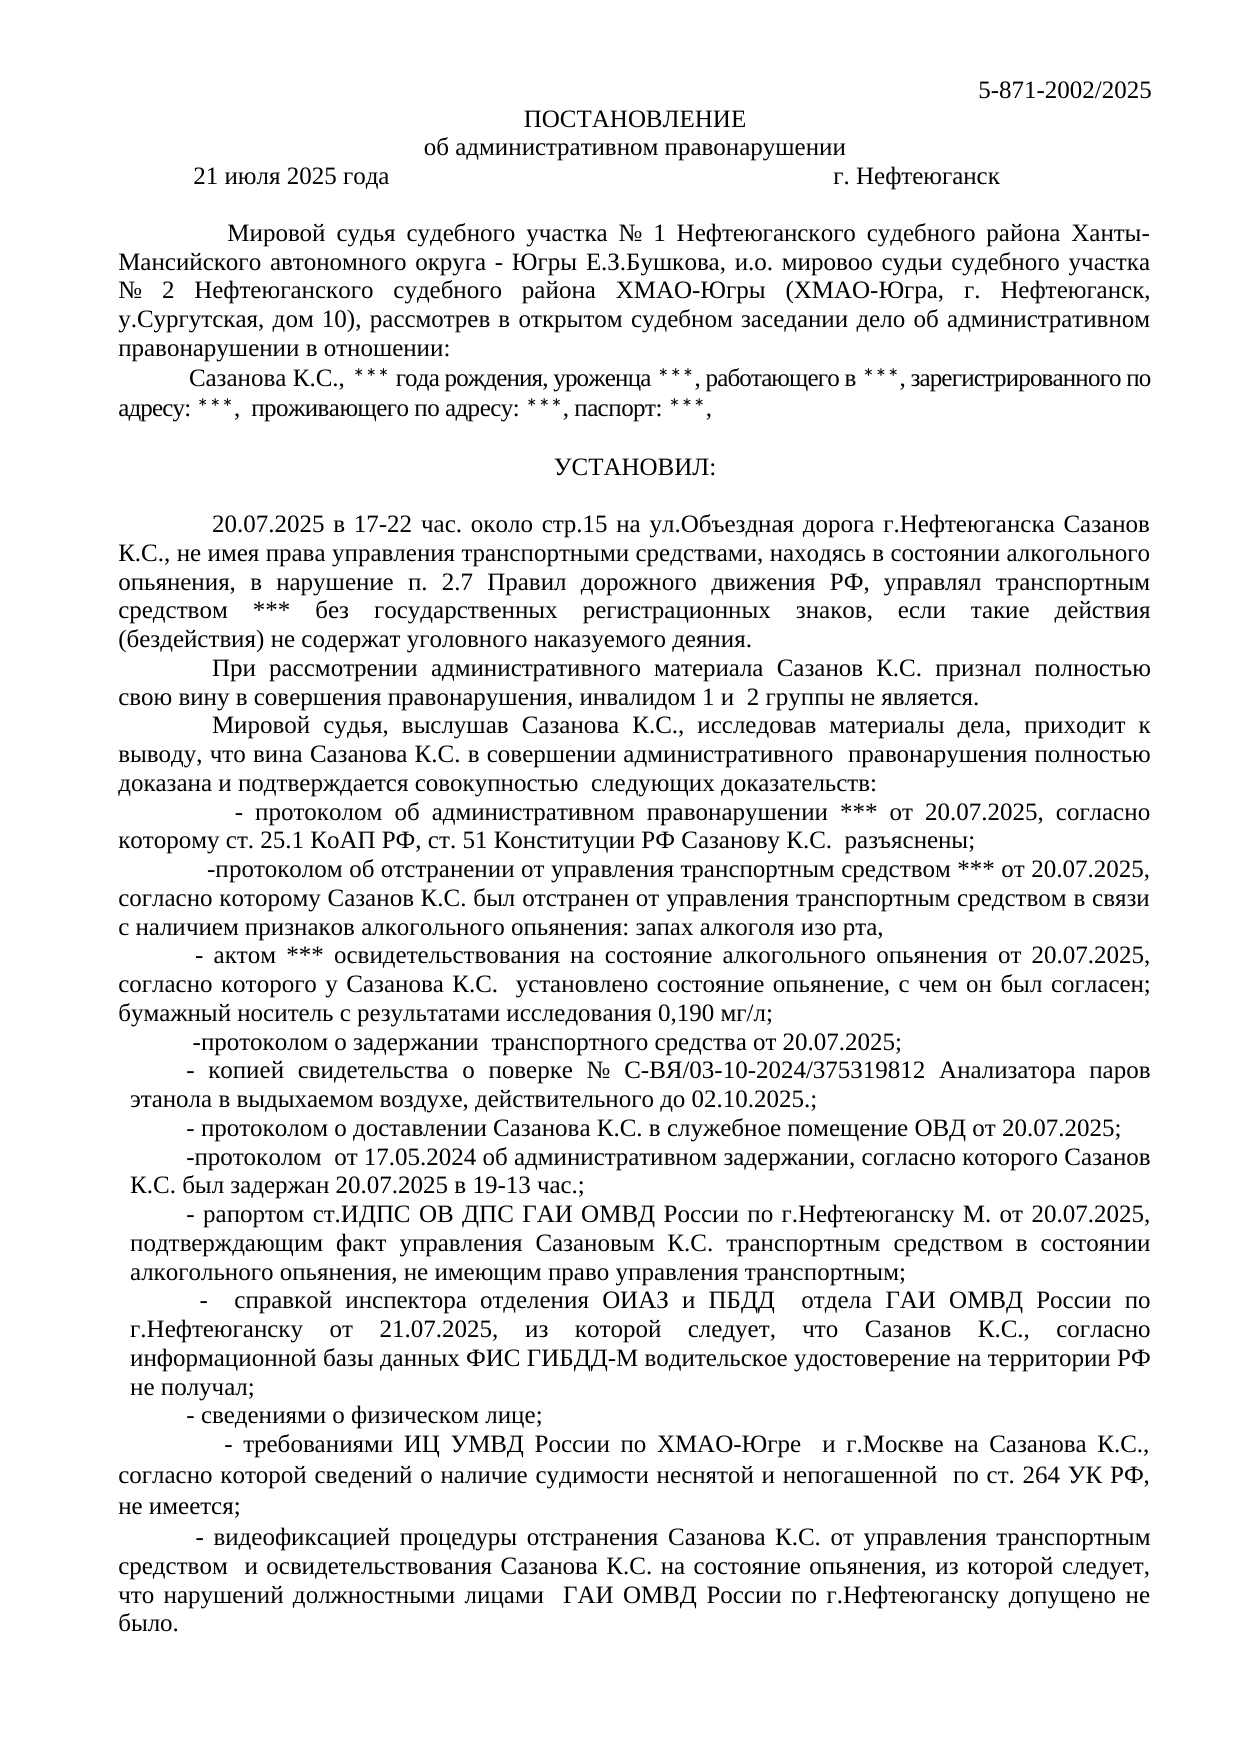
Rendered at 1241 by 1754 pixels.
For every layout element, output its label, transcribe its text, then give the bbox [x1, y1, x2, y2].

text -протоколом об отстранении от управления транспортным средством *** от 20.07.2025, согласно которому Сазанов К.С. был отстранен от управления транспортным средством в связи с наличием признаков алкогольного опьянения: запах алкоголя изо рта, [118, 854, 1152, 940]
text - справкой инспектора отделения ОИАЗ и ПБДД отдела ГАИ ОМВД России по г.Нефтеюганску от 21.07.2025, из которой следует, что Сазанов К.С., согласно информационной базы данных ФИС ГИБДД-М водительское удостоверение на территории РФ не получал; [130, 1285, 1152, 1400]
text - протоколом об административном правонарушении *** от 20.07.2025, согласно которому ст. 25.1 КоАП РФ, ст. 51 Конституции РФ Сазанову К.С. разъяснены; [118, 797, 1152, 854]
text - копией свидетельства о поверке № С-ВЯ/03-10-2024/375319812 Анализатора паров этанола в выдыхаемом воздухе, действительного до 02.10.2025.; [130, 1055, 1152, 1113]
text Мировой судья, выслушав Сазанова К.С., исследовав материалы дела, приходит к выводу, что вина Сазанова К.С. в совершении административного правонарушения полностью доказана и подтверждается совокупностью следующих доказательств: [118, 710, 1152, 797]
text - протоколом о доставлении Сазанова К.С. в служебное помещение ОВД от 20.07.2025; [130, 1113, 1152, 1142]
text - рапортом ст.ИДПС ОВ ДПС ГАИ ОМВД России по г.Нефтеюганску М. от 20.07.2025, подтверждающим факт управления Сазановым К.С. транспортным средством в состоянии алкогольного опьянения, не имеющим право управления транспортным; [130, 1199, 1152, 1285]
text Мировой судья судебного участка № 1 Нефтеюганского судебного района Ханты-Мансийского автономного округа - Югры Е.З.Бушкова, и.о. мировоо судьи судебного участка № 2 Нефтеюганского судебного района ХМАО-Югры (ХМАО-Югра, г. Нефтеюганск, у.Сургутская, дом 10), рассмотрев в открытом судебном заседании дело об административном правонарушении в отношении: [118, 218, 1152, 362]
text об административном правонарушении [118, 132, 1152, 161]
text 21 июля 2025 года г. Нефтеюганск [118, 161, 1152, 190]
text - сведениями о физическом лице; [130, 1400, 1152, 1429]
text - видеофиксацией процедуры отстранения Сазанова К.С. от управления транспортным средством и освидетельствования Сазанова К.С. на состояние опьянения, из которой следует, что нарушений должностными лицами ГАИ ОМВД России по г.Нефтеюганску допущено не было. [118, 1522, 1152, 1637]
text УСТАНОВИЛ: [118, 452, 1152, 480]
text При рассмотрении административного материала Сазанов К.С. признал полностью свою вину в совершения правонарушения, инвалидом 1 и 2 группы не является. [118, 653, 1152, 710]
text -протоколом о задержании транспортного средства от 20.07.2025; [130, 1027, 1152, 1055]
text Сазанова К.С., *** года рождения, уроженца ***, работающего в ***, зарегистрированного по адресу: ***, проживающего по адресу: ***, паспорт: ***, [118, 362, 1152, 423]
text 20.07.2025 в 17-22 час. около стр.15 на ул.Объездная дорога г.Нефтеюганска Сазанов К.С., не имея права управления транспортными средствами, находясь в состоянии алкогольного опьянения, в нарушение п. 2.7 Правил дорожного движения РФ, управлял транспортным средством *** без государственных регистрационных знаков, если такие действия (бездействия) не содержат уголовного наказуемого деяния. [118, 509, 1152, 653]
text - требованиями ИЦ УМВД России по ХМАО-Югре и г.Москве на Сазанова К.С., согласно которой сведений о наличие судимости неснятой и непогашенной по ст. 264 УК РФ, не имеется; [118, 1429, 1152, 1520]
text - актом *** освидетельствования на состояние алкогольного опьянения от 20.07.2025, согласно которого у Сазанова К.С. установлено состояние опьянение, с чем он был согласен; бумажный носитель с результатами исследования 0,190 мг/л; [118, 940, 1152, 1027]
text -протоколом от 17.05.2024 об административном задержании, согласно которого Сазанов К.С. был задержан 20.07.2025 в 19-13 час.; [130, 1142, 1152, 1199]
text ПОСТАНОВЛЕНИЕ [118, 104, 1152, 132]
text 5-871-2002/2025 [118, 75, 1152, 104]
